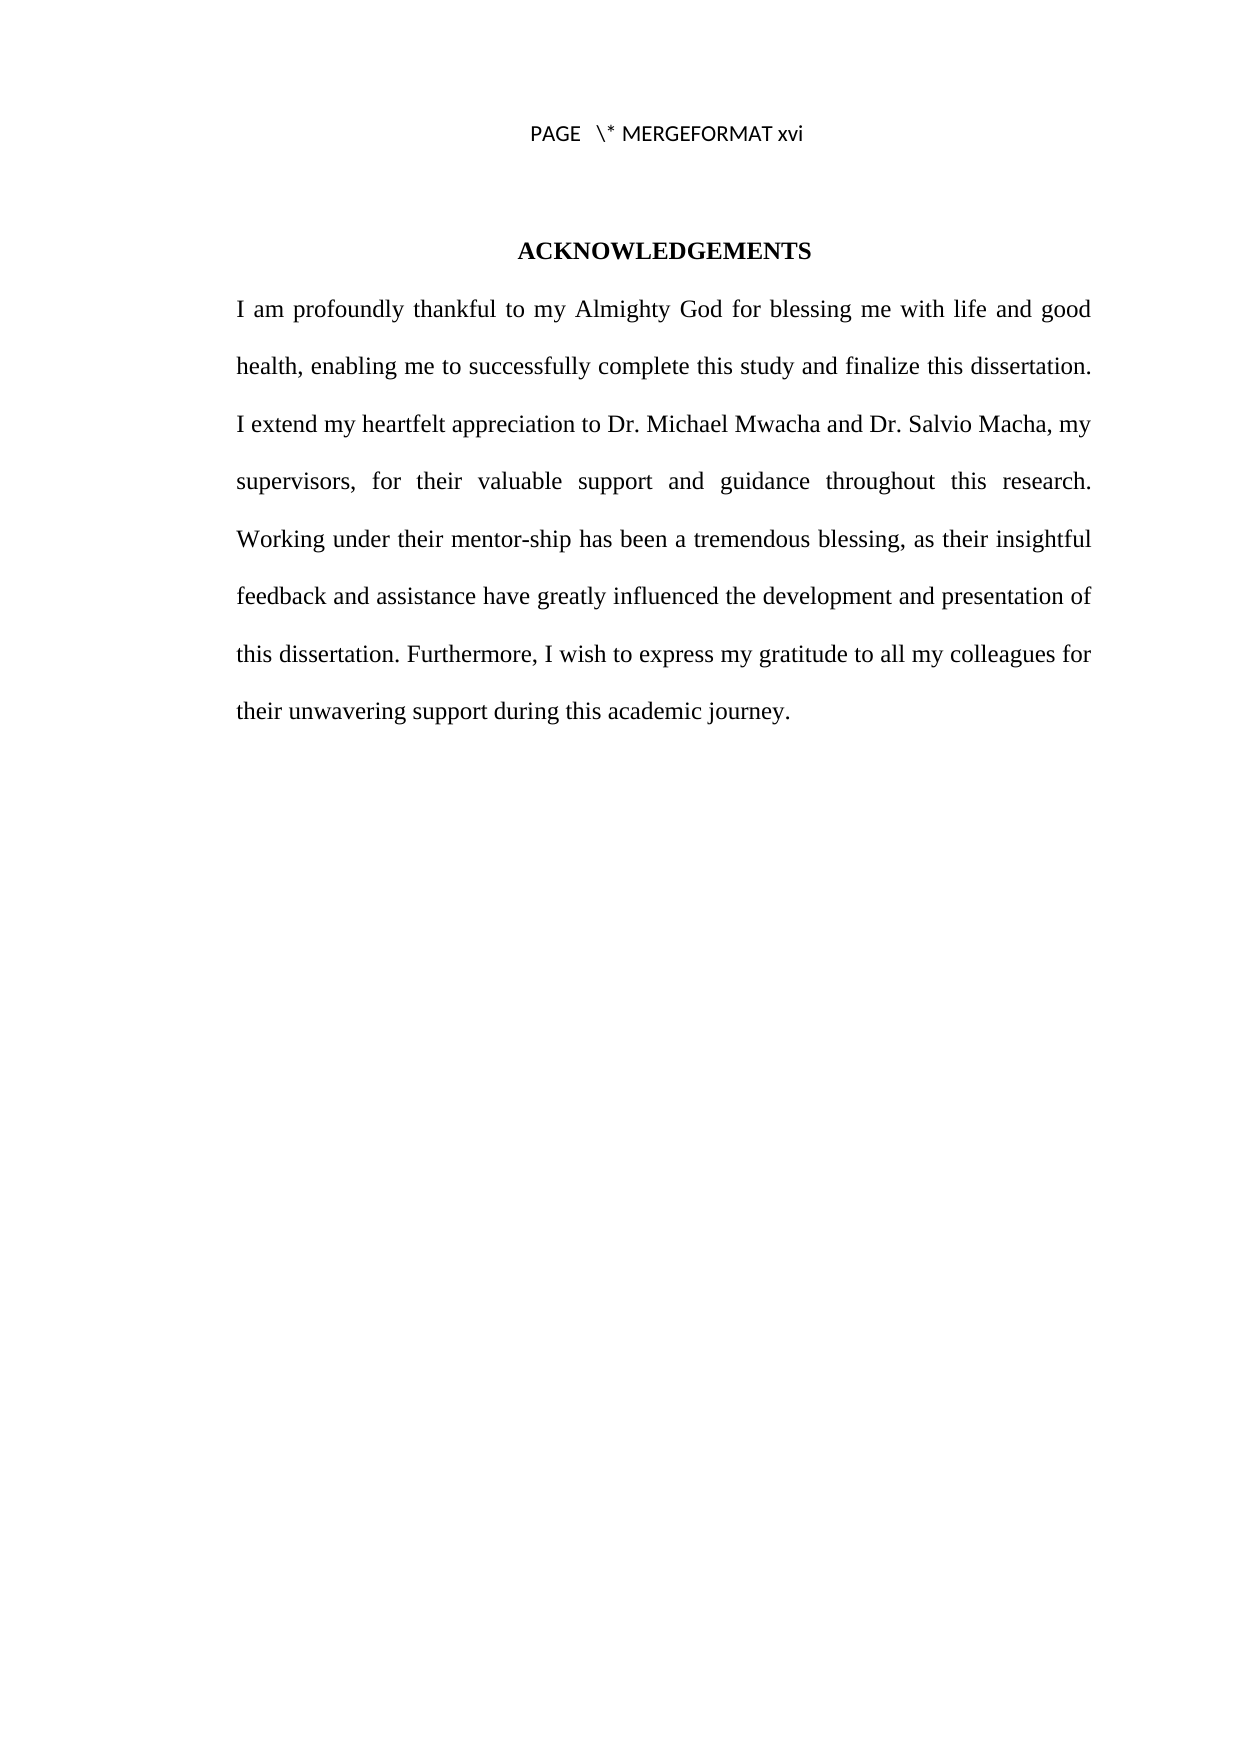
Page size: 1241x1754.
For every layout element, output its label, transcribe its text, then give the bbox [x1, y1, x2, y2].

text I am profoundly thankful to my Almighty God for blessing me with life and good health, enabling me to successfully complete this study and finalize this dissertation. I extend my heartfelt appreciation to Dr. Michael Mwacha and Dr. Salvio Macha, my supervisors, for their valuable support and guidance throughout this research. Working under their mentor-ship has been a tremendous blessing, as their insightful feedback and assistance have greatly influenced the development and presentation of this dissertation. Furthermore, I wish to express my gratitude to all my colleagues for their unwavering support during this academic journey. [236, 294, 1092, 725]
subtitle ACKNOWLEDGEMENTS [236, 236, 1092, 265]
